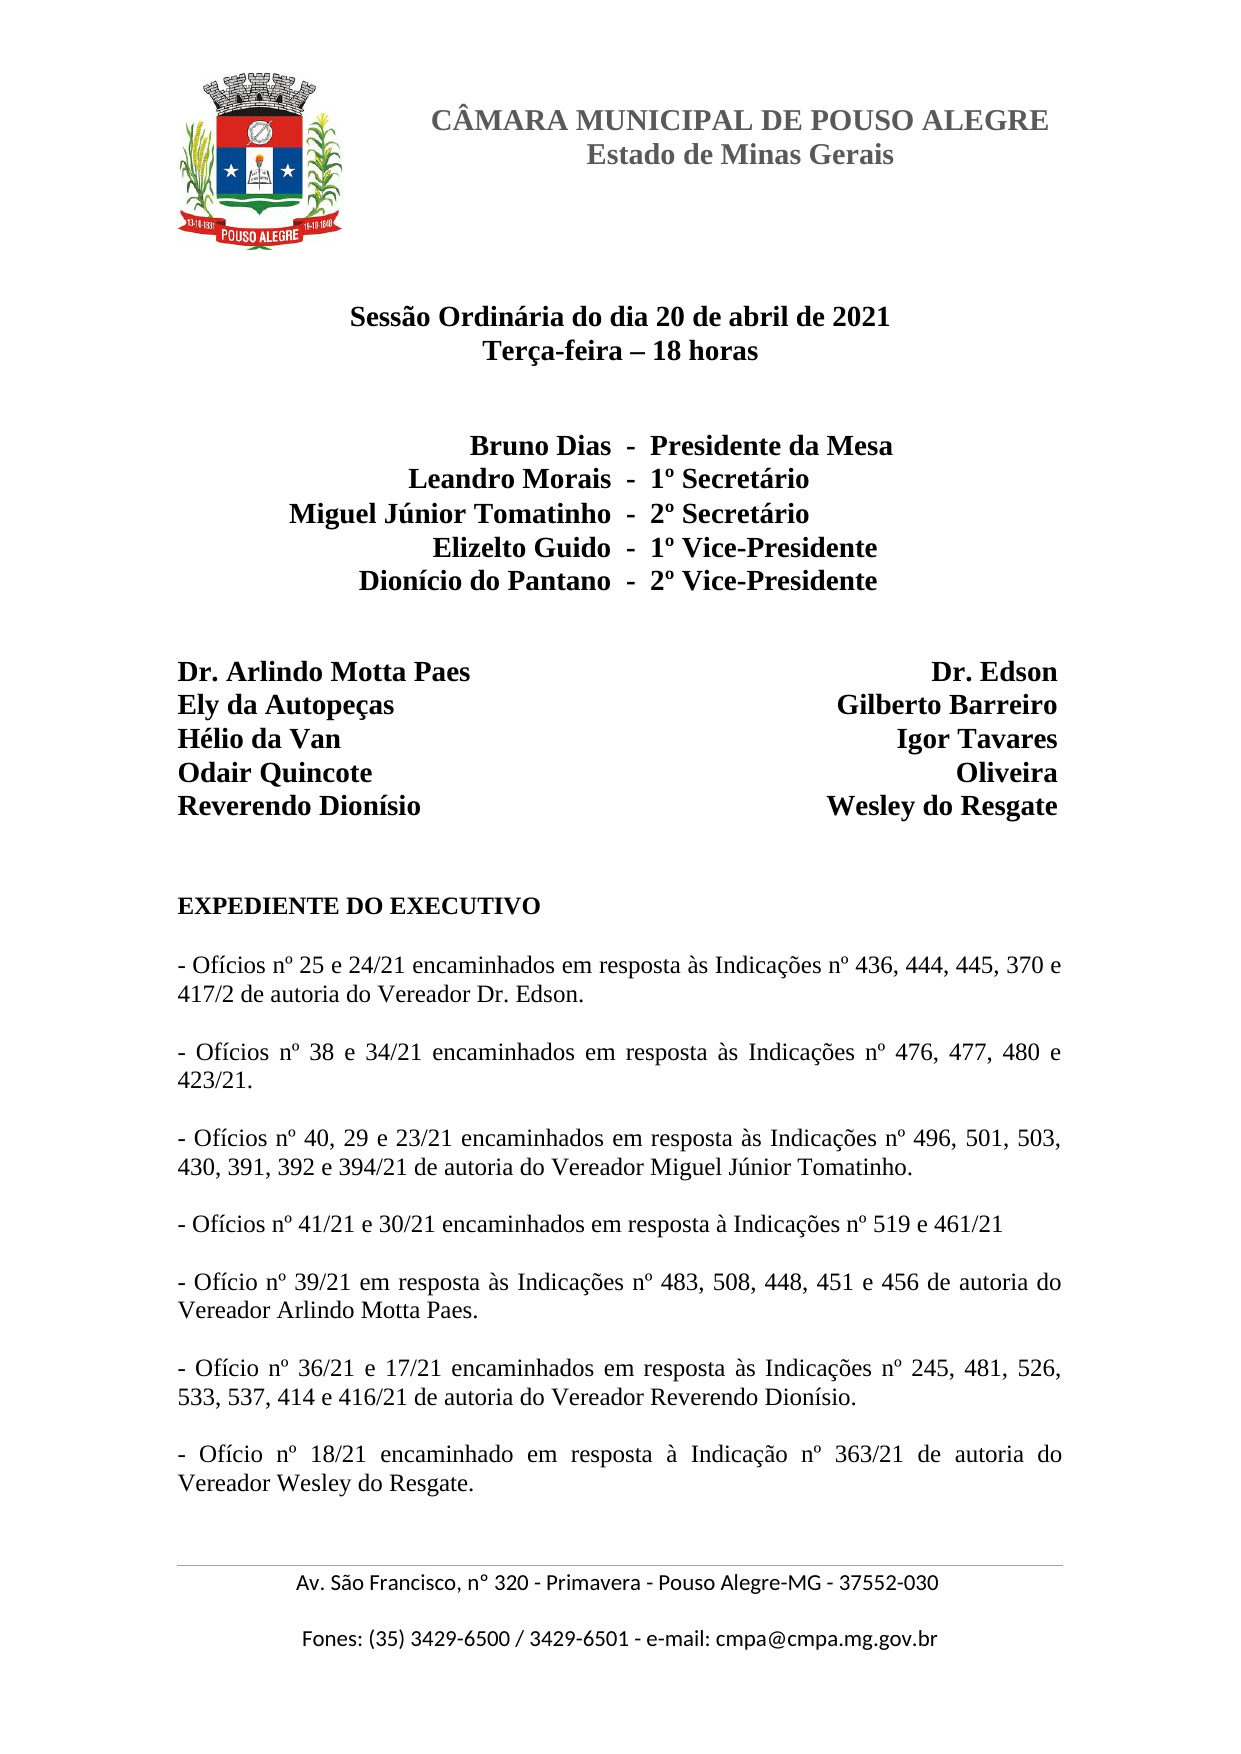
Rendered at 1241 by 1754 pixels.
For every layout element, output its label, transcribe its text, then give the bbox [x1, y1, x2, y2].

table_header Bruno Dias [170, 428, 618, 462]
text EXPEDIENTE DO EXECUTIVO [177, 891, 1063, 920]
table_cell - 2º Vice-Presidente [619, 563, 1067, 598]
table_header Dr. Edson [617, 654, 1065, 687]
table_cell Wesley do Resgate [617, 789, 1065, 822]
text - Ofício nº 18/21 encaminhado em resposta à Indicação nº 363/21 de autoria do Vereador Wesley do Resgate. [177, 1439, 1063, 1497]
table_header - Presidente da Mesa [619, 428, 1067, 462]
table_cell Dionício do Pantano [170, 563, 618, 598]
text Sessão Ordinária do dia 20 de abril de 2021 [177, 299, 1063, 333]
table_cell - 1º Vice-Presidente [619, 530, 1067, 563]
table_cell Ely da Autopeças [170, 688, 617, 721]
text - Ofícios nº 25 e 24/21 encaminhados em resposta às Indicações nº 436, 444, 445, 370 e 417/2 de autoria do Vereador Dr. Edson. [177, 951, 1063, 1008]
table_cell Igor Tavares [617, 721, 1065, 755]
text - Ofícios nº 41/21 e 30/21 encaminhados em resposta à Indicações nº 519 e 461/21 [177, 1209, 1063, 1238]
table_cell Miguel Júnior Tomatinho [170, 496, 618, 530]
table_cell Elizelto Guido [170, 530, 618, 563]
text Terça-feira – 18 horas [177, 333, 1063, 366]
table_cell - 1º Secretário [619, 462, 1067, 496]
picture [177, 73, 342, 250]
text - Ofícios nº 40, 29 e 23/21 encaminhados em resposta às Indicações nº 496, 501, 503, 430, 391, 392 e 394/21 de autoria do Vereador Miguel Júnior Tomatinho. [177, 1123, 1063, 1181]
table_cell Leandro Morais [170, 462, 618, 496]
table_header Dr. Arlindo Motta Paes [170, 654, 617, 687]
text - Ofício nº 36/21 e 17/21 encaminhados em resposta às Indicações nº 245, 481, 526, 533, 537, 414 e 416/21 de autoria do Vereador Reverendo Dionísio. [177, 1353, 1063, 1411]
table_cell Odair Quincote [170, 755, 617, 788]
table_cell - 2º Secretário [619, 496, 1067, 530]
table_cell Hélio da Van [170, 721, 617, 755]
text - Ofícios nº 38 e 34/21 encaminhados em resposta às Indicações nº 476, 477, 480 e 423/21. [177, 1037, 1063, 1094]
text - Ofício nº 39/21 em resposta às Indicações nº 483, 508, 448, 451 e 456 de autoria do Vereador Arlindo Motta Paes. [177, 1267, 1063, 1324]
table_cell Reverendo Dionísio [170, 789, 617, 822]
table_cell Oliveira [617, 755, 1065, 788]
table_cell Gilberto Barreiro [617, 688, 1065, 721]
